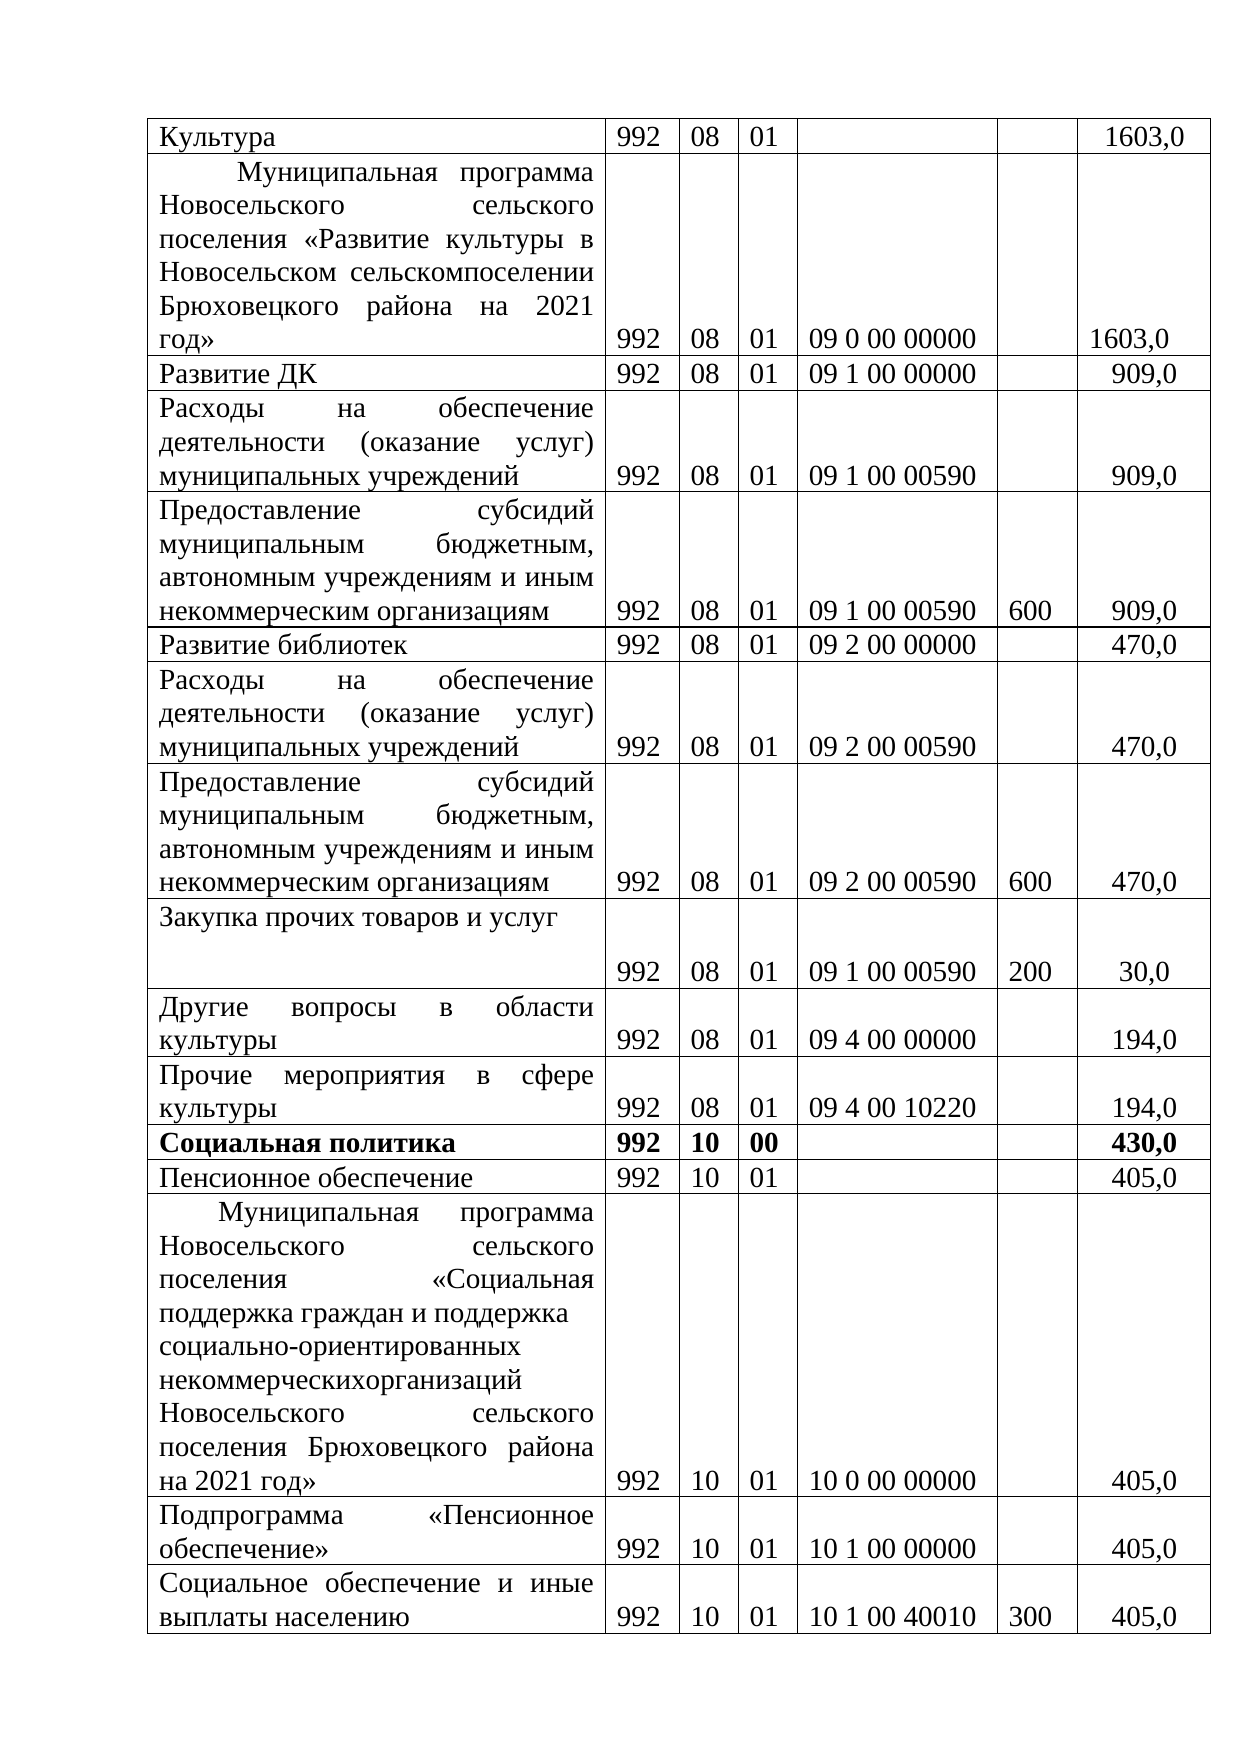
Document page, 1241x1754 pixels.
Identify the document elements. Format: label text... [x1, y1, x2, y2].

table_cell Развитие ДК [148, 356, 605, 389]
table_cell 01 [739, 119, 797, 153]
table_cell 01 [739, 1057, 797, 1124]
table_cell 01 [739, 899, 797, 988]
table_cell 992 [606, 764, 679, 898]
table_cell 992 [606, 119, 679, 153]
table_cell 405,0 [1078, 1160, 1210, 1193]
table_cell [798, 1160, 997, 1193]
table_cell 194,0 [1078, 989, 1210, 1056]
table_cell 09 2 00 00000 [798, 628, 997, 661]
table_cell 08 [680, 989, 738, 1056]
table_cell 10 [680, 1565, 738, 1632]
table_cell [998, 391, 1077, 491]
table_cell 10 0 00 00000 [798, 1194, 997, 1496]
table_cell Расходы на обеспечение деятельности (оказание услуг) муниципальных учреждений [148, 391, 605, 491]
table_cell 08 [680, 764, 738, 898]
table_cell 08 [680, 391, 738, 491]
table_cell 600 [998, 764, 1077, 898]
table_cell 992 [606, 1125, 679, 1159]
table_cell 992 [606, 628, 679, 661]
table_cell 992 [606, 1057, 679, 1124]
table_cell 10 1 00 00000 [798, 1497, 997, 1564]
table_cell 405,0 [1078, 1194, 1210, 1496]
table_cell 300 [998, 1565, 1077, 1632]
table_cell 430,0 [1078, 1125, 1210, 1159]
table_cell 01 [739, 154, 797, 355]
table_cell 992 [606, 1497, 679, 1564]
table_cell 01 [739, 1194, 797, 1496]
table_cell [998, 1160, 1077, 1193]
table_cell 992 [606, 391, 679, 491]
table_cell 10 [680, 1194, 738, 1496]
table_cell Предоставление субсидий муниципальным бюджетным, автономным учреждениям и иным некоммерческим организациям [148, 492, 605, 626]
table_cell Социальная политика [148, 1125, 605, 1159]
table_cell 01 [739, 764, 797, 898]
table_cell 01 [739, 1497, 797, 1564]
table_cell 1603,0 [1078, 154, 1210, 355]
table_cell [798, 1125, 997, 1159]
table_cell 08 [680, 154, 738, 355]
table_cell [998, 662, 1077, 763]
table_cell 01 [739, 492, 797, 626]
table_cell 01 [739, 989, 797, 1056]
table_cell 08 [680, 662, 738, 763]
table_cell 01 [739, 391, 797, 491]
table_cell Муниципальная программа Новосельского сельского поселения «Развитие культуры в Новосельском сельскомпоселении Брюховецкого района на 2021 год» [148, 154, 605, 355]
table_cell 992 [606, 1565, 679, 1632]
table_cell 09 1 00 00590 [798, 391, 997, 491]
table_cell 200 [998, 899, 1077, 988]
table_cell 09 1 00 00000 [798, 356, 997, 389]
table_cell 405,0 [1078, 1565, 1210, 1632]
table_cell 09 4 00 10220 [798, 1057, 997, 1124]
table_cell 470,0 [1078, 662, 1210, 763]
table_cell 194,0 [1078, 1057, 1210, 1124]
table_cell 600 [998, 492, 1077, 626]
table_cell Пенсионное обеспечение [148, 1160, 605, 1193]
table_cell 992 [606, 1160, 679, 1193]
table_cell [998, 1125, 1077, 1159]
table_cell 10 [680, 1160, 738, 1193]
table_cell 08 [680, 492, 738, 626]
table_cell 09 4 00 00000 [798, 989, 997, 1056]
table_cell [998, 628, 1077, 661]
table_cell 09 1 00 00590 [798, 492, 997, 626]
table_cell 10 1 00 40010 [798, 1565, 997, 1632]
table_cell 10 [680, 1497, 738, 1564]
table_cell [998, 1194, 1077, 1496]
table_cell Подпрограмма «Пенсионное обеспечение» [148, 1497, 605, 1564]
table_cell 909,0 [1078, 391, 1210, 491]
table_cell 09 1 00 00590 [798, 899, 997, 988]
table_cell 992 [606, 662, 679, 763]
table_cell [998, 1057, 1077, 1124]
table_cell 909,0 [1078, 492, 1210, 626]
table_cell 992 [606, 1194, 679, 1496]
table_cell 405,0 [1078, 1497, 1210, 1564]
table_cell Культура [148, 119, 605, 153]
table_cell [998, 154, 1077, 355]
table_cell [998, 119, 1077, 153]
table_cell 992 [606, 356, 679, 389]
table_cell 09 0 00 00000 [798, 154, 997, 355]
table_cell 1603,0 [1078, 119, 1210, 153]
table_cell 08 [680, 356, 738, 389]
table_cell 992 [606, 989, 679, 1056]
table_cell 09 2 00 00590 [798, 764, 997, 898]
table_cell 01 [739, 1565, 797, 1632]
table_cell 09 2 00 00590 [798, 662, 997, 763]
table_cell 08 [680, 1057, 738, 1124]
table_cell 08 [680, 628, 738, 661]
table_cell Расходы на обеспечение деятельности (оказание услуг) муниципальных учреждений [148, 662, 605, 763]
table_cell 01 [739, 356, 797, 389]
table_cell 01 [739, 1160, 797, 1193]
table_cell 470,0 [1078, 764, 1210, 898]
table_cell 30,0 [1078, 899, 1210, 988]
table_cell 01 [739, 662, 797, 763]
table_cell 01 [739, 628, 797, 661]
table_cell 909,0 [1078, 356, 1210, 389]
table_cell 08 [680, 899, 738, 988]
table_cell 470,0 [1078, 628, 1210, 661]
table_cell 992 [606, 492, 679, 626]
table_cell Прочие мероприятия в сфере культуры [148, 1057, 605, 1124]
table_cell Развитие библиотек [148, 628, 605, 661]
table_cell [998, 1497, 1077, 1564]
table_cell 10 [680, 1125, 738, 1159]
table_cell [998, 356, 1077, 389]
table_cell 992 [606, 154, 679, 355]
table_cell 992 [606, 899, 679, 988]
table_cell Предоставление субсидий муниципальным бюджетным, автономным учреждениям и иным некоммерческим организациям [148, 764, 605, 898]
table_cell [148, 1194, 605, 1496]
table_cell [798, 119, 997, 153]
table_cell 08 [680, 119, 738, 153]
table_cell [998, 989, 1077, 1056]
table_cell Закупка прочих товаров и услуг [148, 899, 605, 988]
table_cell Другие вопросы в области культуры [148, 989, 605, 1056]
table_cell 00 [739, 1125, 797, 1159]
table_cell Социальное обеспечение и иные выплаты населению [148, 1565, 605, 1632]
